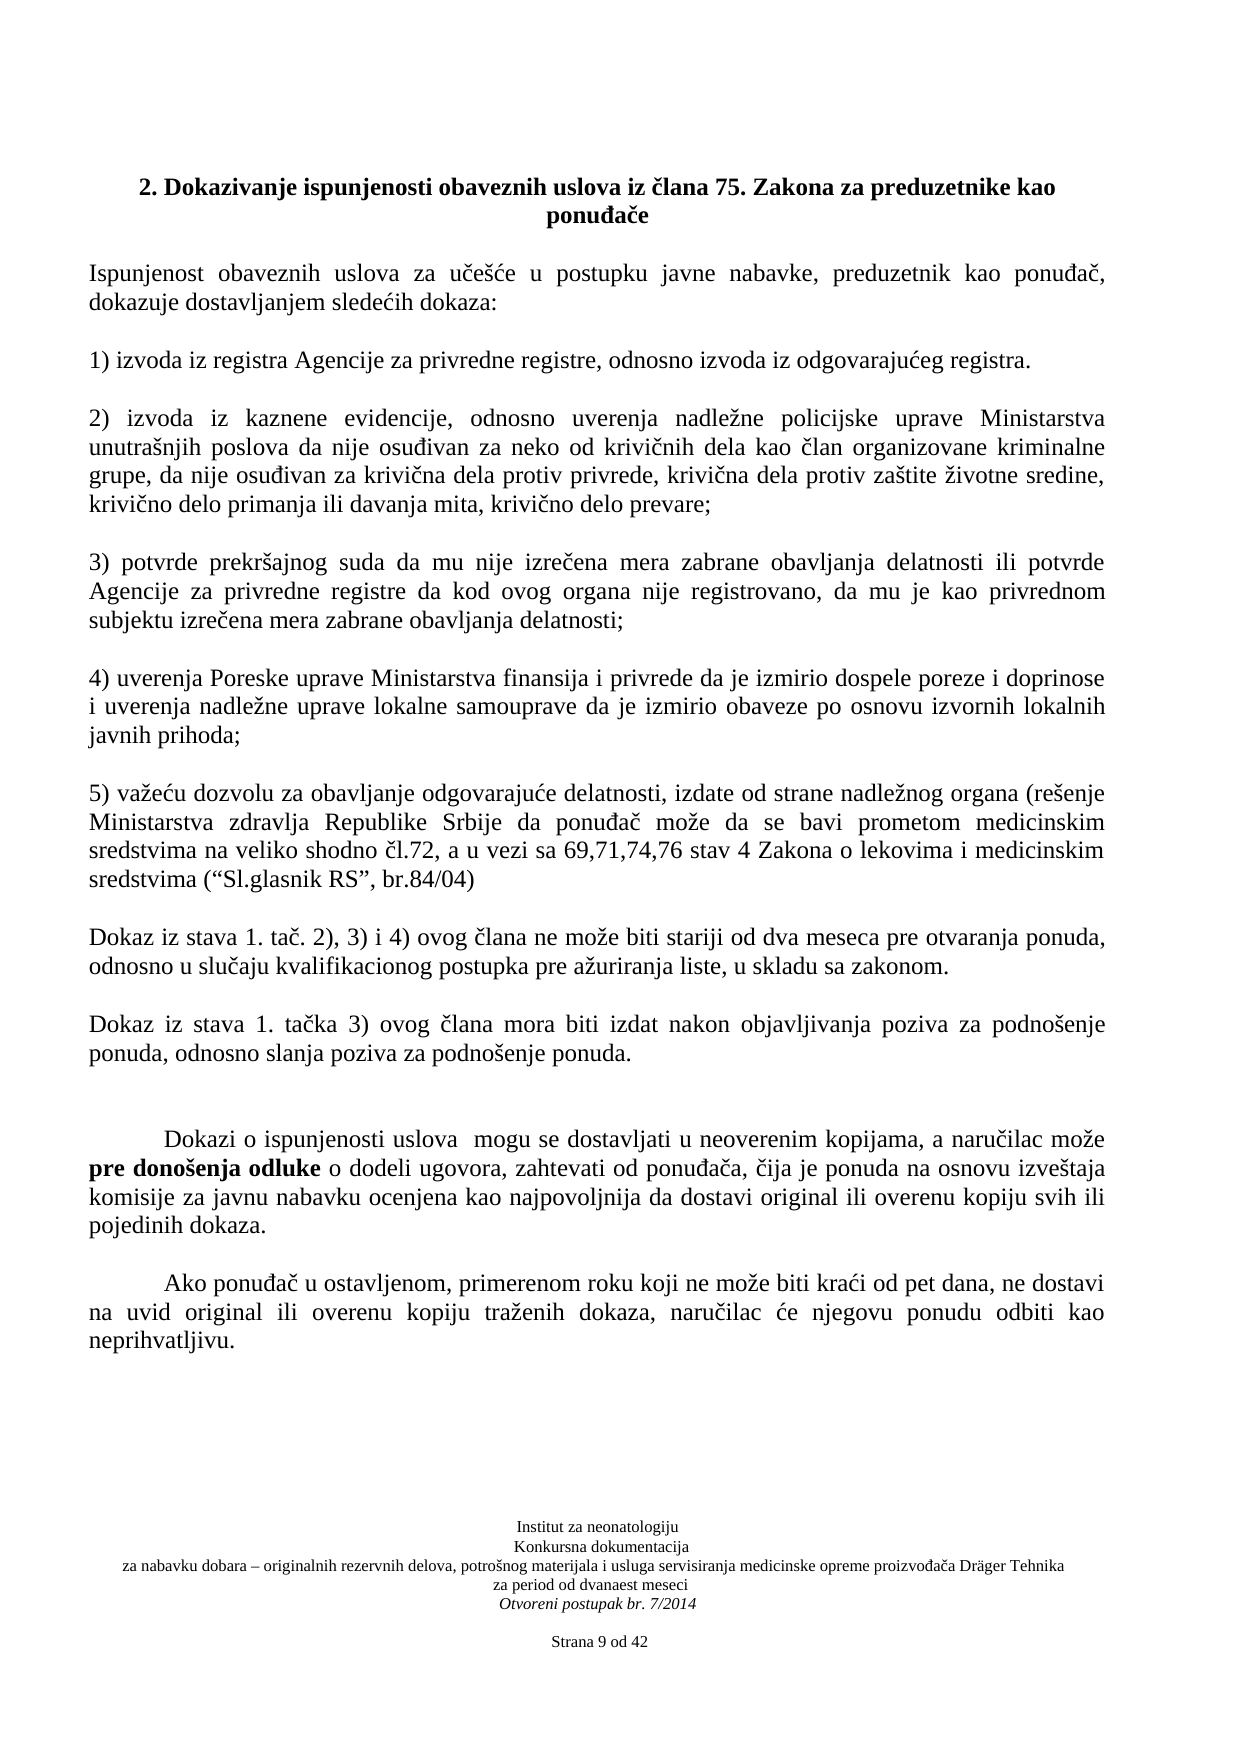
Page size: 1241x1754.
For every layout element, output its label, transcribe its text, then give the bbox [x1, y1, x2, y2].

text 2. Dokazivanje ispunjenosti obaveznih uslova iz člana 75. Zakona za preduzetnike kao ponuđače [89, 172, 1106, 229]
text 3) potvrde prekršajnog suda da mu nije izrečena mera zabrane obavljanja delatnosti ili potvrde Agencije za privredne registre da kod ovog organa nije registrovano, da mu je kao privrednom subjektu izrečena mera zabrane obavljanja delatnosti; [89, 547, 1106, 633]
text 2) izvoda iz kaznene evidencije, odnosno uverenja nadležne policijske uprave Ministarstva unutrašnjih poslova da nije osuđivan za neko od krivičnih dela kao član organizovane kriminalne grupe, da nije osuđivan za krivična dela protiv privrede, krivična dela protiv zaštite životne sredine, krivično delo primanja ili davanja mita, krivično delo prevare; [89, 403, 1106, 518]
text 4) uverenja Poreske uprave Ministarstva finansija i privrede da je izmirio dospele poreze i doprinose i uverenja nadležne uprave lokalne samouprave da je izmirio obaveze po osnovu izvornih lokalnih javnih prihoda; [89, 663, 1106, 749]
text Ako ponuđač u ostavljenom, primerenom roku koji ne može biti kraći od pet dana, ne dostavi na uvid original ili overenu kopiju traženih dokaza, naručilac će njegovu ponudu odbiti kao neprihvatljivu. [89, 1268, 1106, 1354]
text Dokaz iz stava 1. tač. 2), 3) i 4) ovog člana ne može biti stariji od dva meseca pre otvaranja ponuda, odnosno u slučaju kvalifikacionog postupka pre ažuriranja liste, u skladu sa zakonom. [89, 922, 1106, 980]
text Dokazi o ispunjenosti uslova mogu se dostavljati u neoverenim kopijama, a naručilac može pre donošenja odluke o dodeli ugovora, zahtevati od ponuđača, čija je ponuda na osnovu izveštaja komisije za javnu nabavku ocenjena kao najpovoljnija da dostavi original ili overenu kopiju svih ili pojedinih dokaza. [89, 1124, 1106, 1239]
text Ispunjenost obaveznih uslova za učešće u postupku javne nabavke, preduzetnik kao ponuđač, dokazuje dostavljanjem sledećih dokaza: [89, 258, 1106, 316]
text Dokaz iz stava 1. tačka 3) ovog člana mora biti izdat nakon objavljivanja poziva za podnošenje ponuda, odnosno slanja poziva za podnošenje ponuda. [89, 1009, 1106, 1066]
text 5) važeću dozvolu za obavljanje odgovarajuće delatnosti, izdate od strane nadležnog organa (rešenje Ministarstva zdravlja Republike Srbije da ponuđač može da se bavi prometom medicinskim sredstvima na veliko shodno čl.72, a u vezi sa 69,71,74,76 stav 4 Zakona o lekovima i medicinskim sredstvima (“Sl.glasnik RS”, br.84/04) [89, 778, 1106, 893]
text 1) izvoda iz registra Agencije za privredne registre, odnosno izvoda iz odgovarajućeg registra. [89, 345, 1106, 374]
